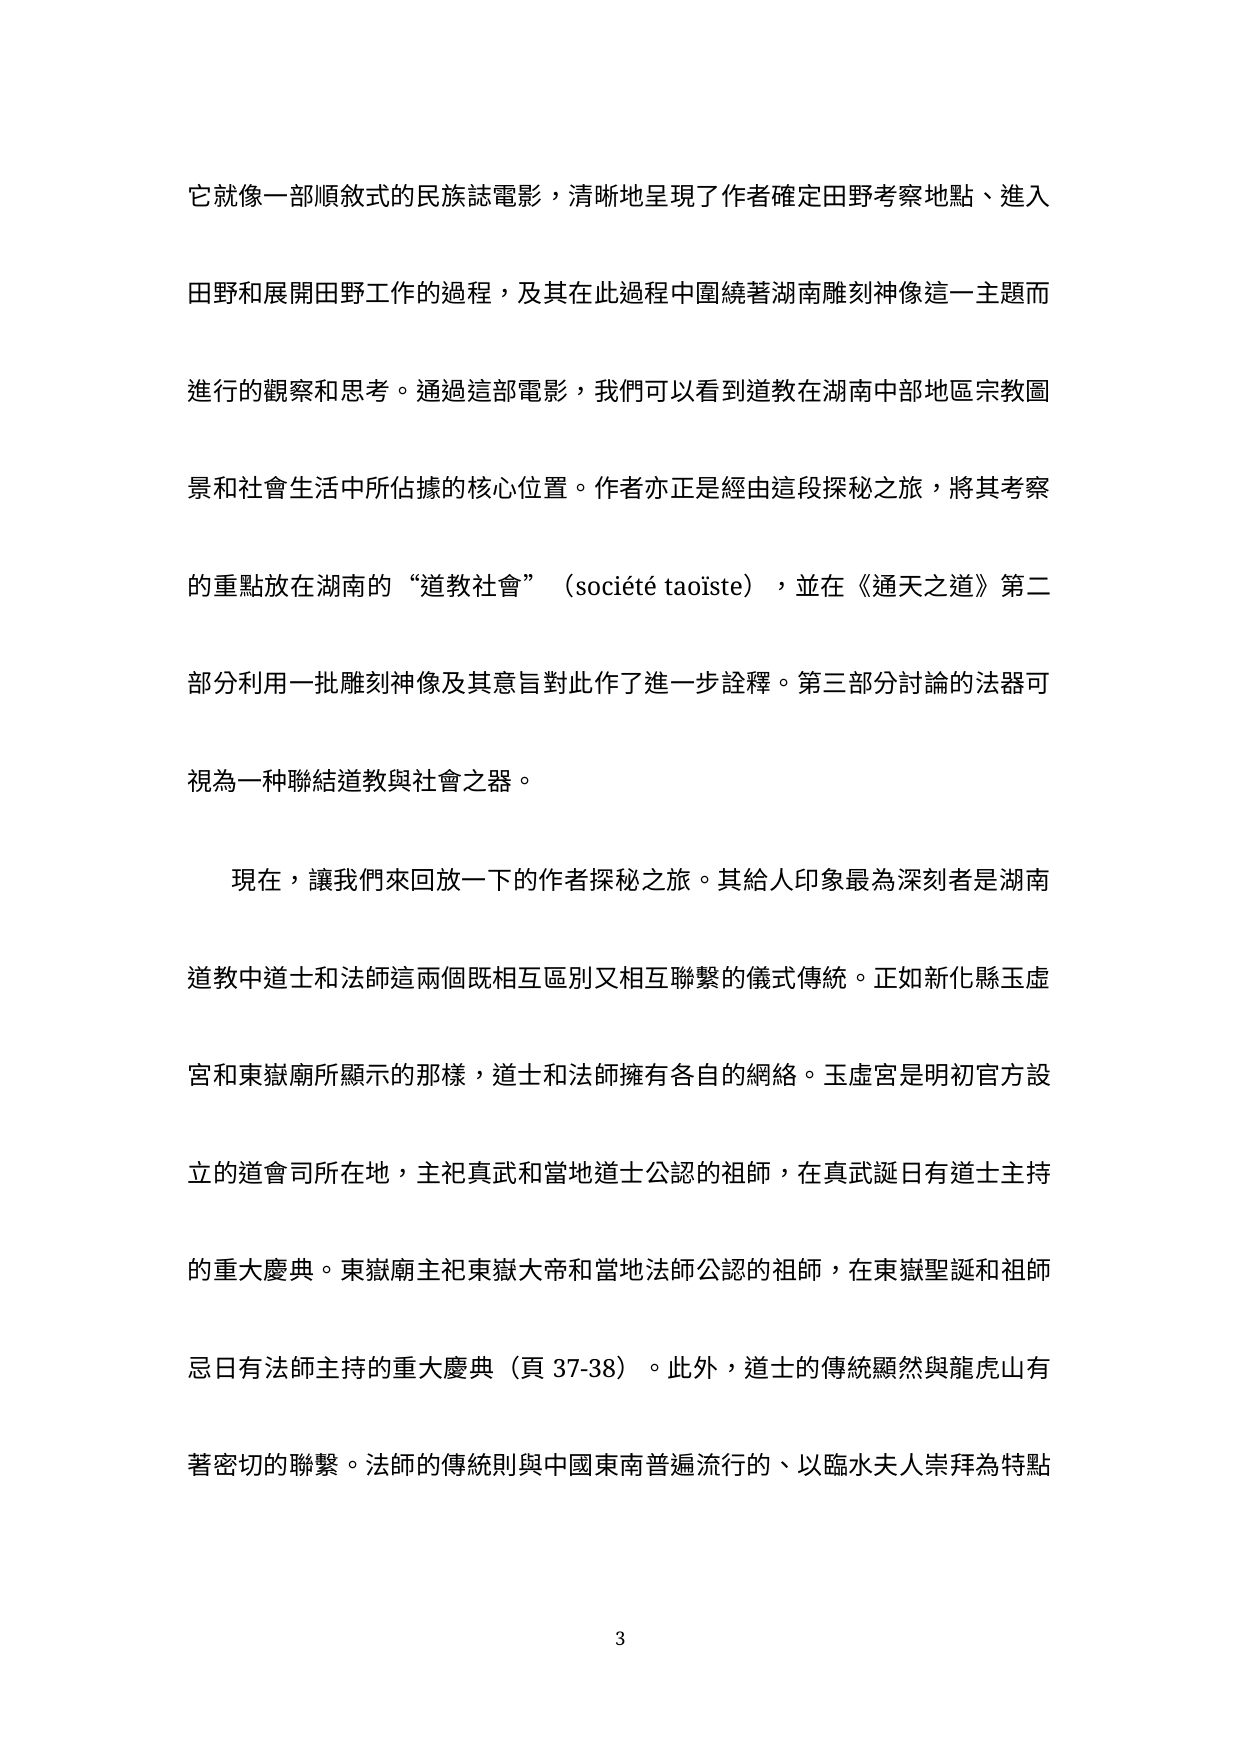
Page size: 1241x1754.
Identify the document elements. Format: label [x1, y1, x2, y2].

text [187, 162, 1053, 812]
text [187, 846, 1053, 1496]
